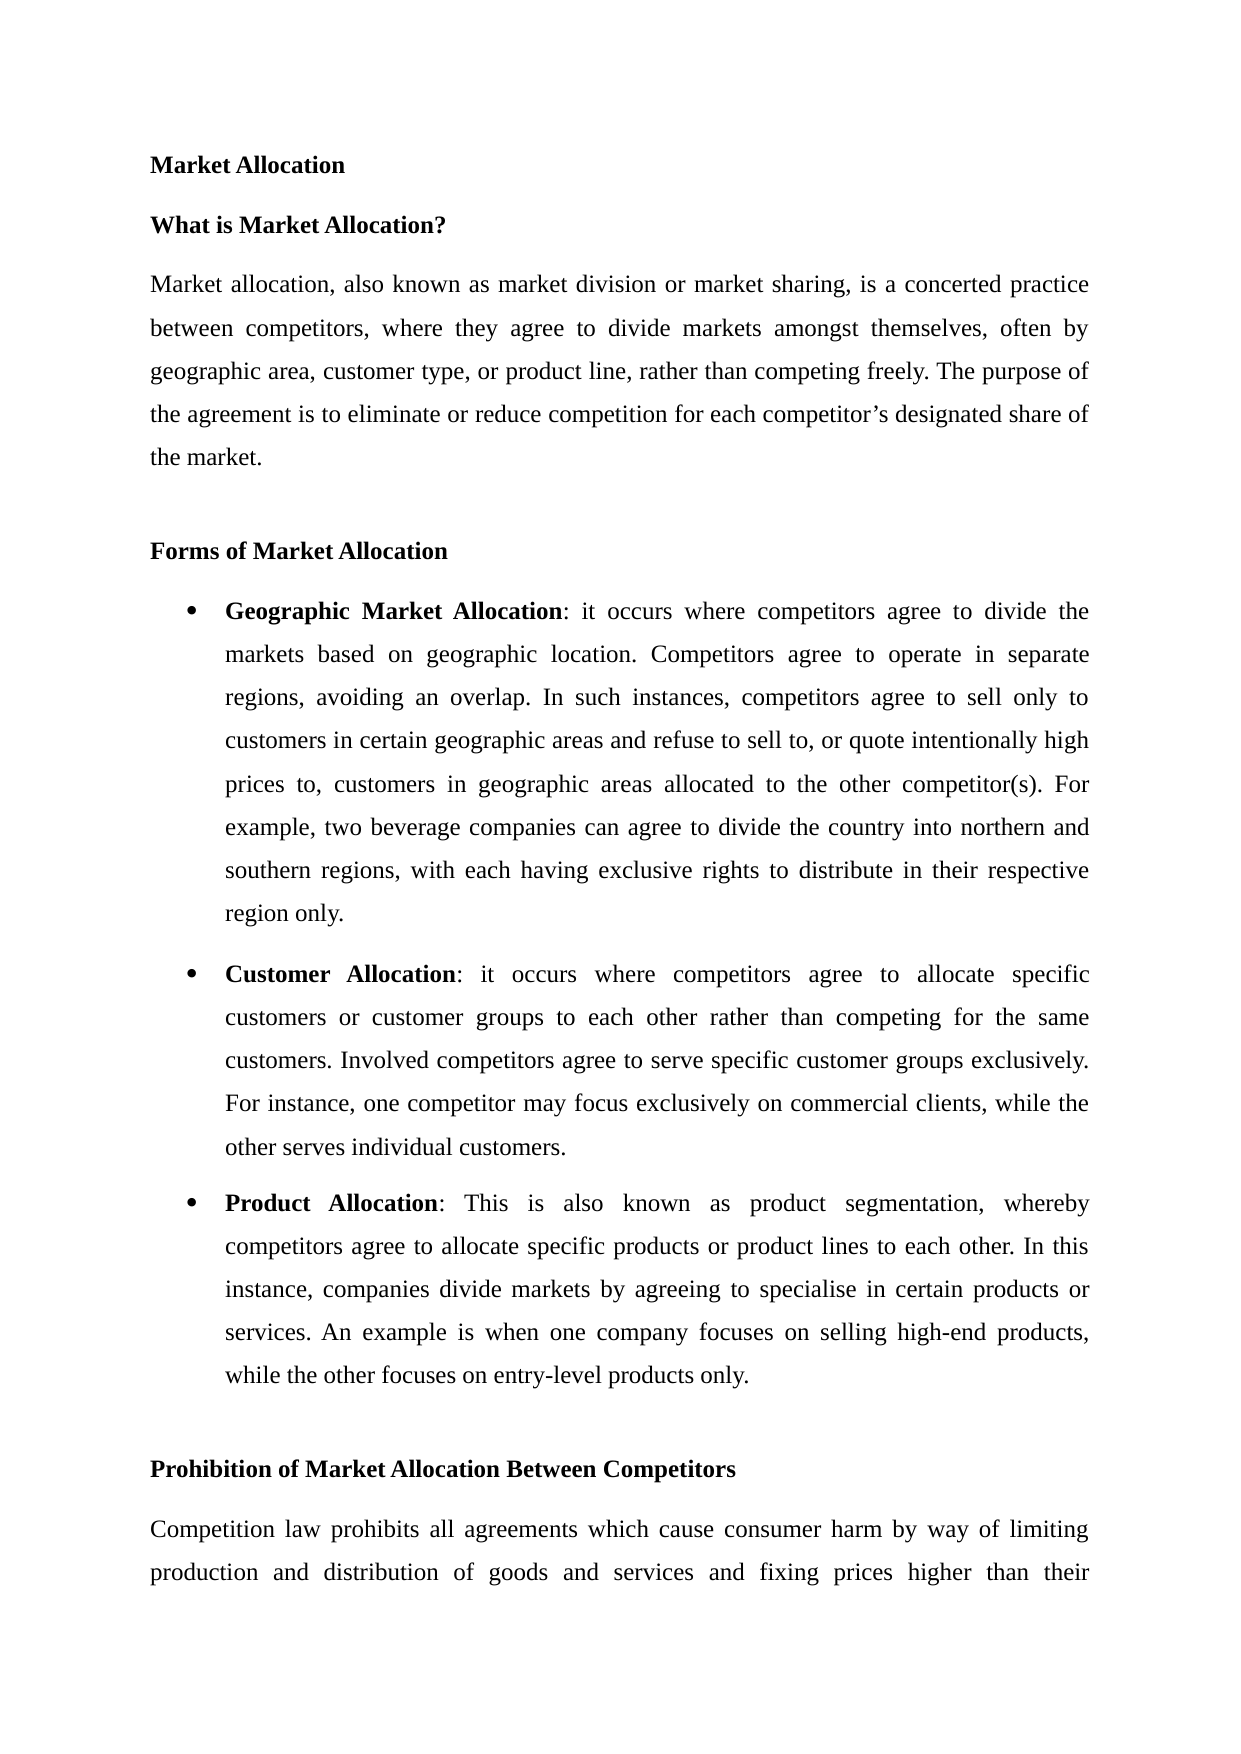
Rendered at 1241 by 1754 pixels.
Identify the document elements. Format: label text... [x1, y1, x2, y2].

text Prohibition of Market Allocation Between Competitors [150, 1454, 1090, 1483]
text Forms of Market Allocation [150, 536, 1090, 565]
text Market allocation, also known as market division or market sharing, is a concerted practice between competitors, where they agree to divide markets amongst themselves, often by geographic area, customer type, or product line, rather than competing freely. The purpose of the agreement is to eliminate or reduce competition for each competitor’s designated share of the market. [150, 269, 1090, 471]
list Product Allocation: This is also known as product segmentation, whereby competitors agree to allocate specific products or product lines to each other. In this instance, companies divide markets by agreeing to specialise in certain products or services. An example is when one company focuses on selling high-end products, while the other focuses on entry-level products only. [187, 1188, 1090, 1389]
text Market Allocation [150, 150, 1090, 179]
text What is Market Allocation? [150, 210, 1090, 238]
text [150, 1514, 1090, 1586]
list Geographic Market Allocation: it occurs where competitors agree to divide the markets based on geographic location. Competitors agree to operate in separate regions, avoiding an overlap. In such instances, competitors agree to sell only to customers in certain geographic areas and refuse to sell to, or quote intentionally high prices to, customers in geographic areas allocated to the other competitor(s). For example, two beverage companies can agree to divide the country into northern and southern regions, with each having exclusive rights to distribute in their respective region only. [187, 596, 1090, 927]
list Customer Allocation: it occurs where competitors agree to allocate specific customers or customer groups to each other rather than competing for the same customers. Involved competitors agree to serve specific customer groups exclusively. For instance, one competitor may focus exclusively on commercial clients, while the other serves individual customers. [187, 959, 1090, 1160]
